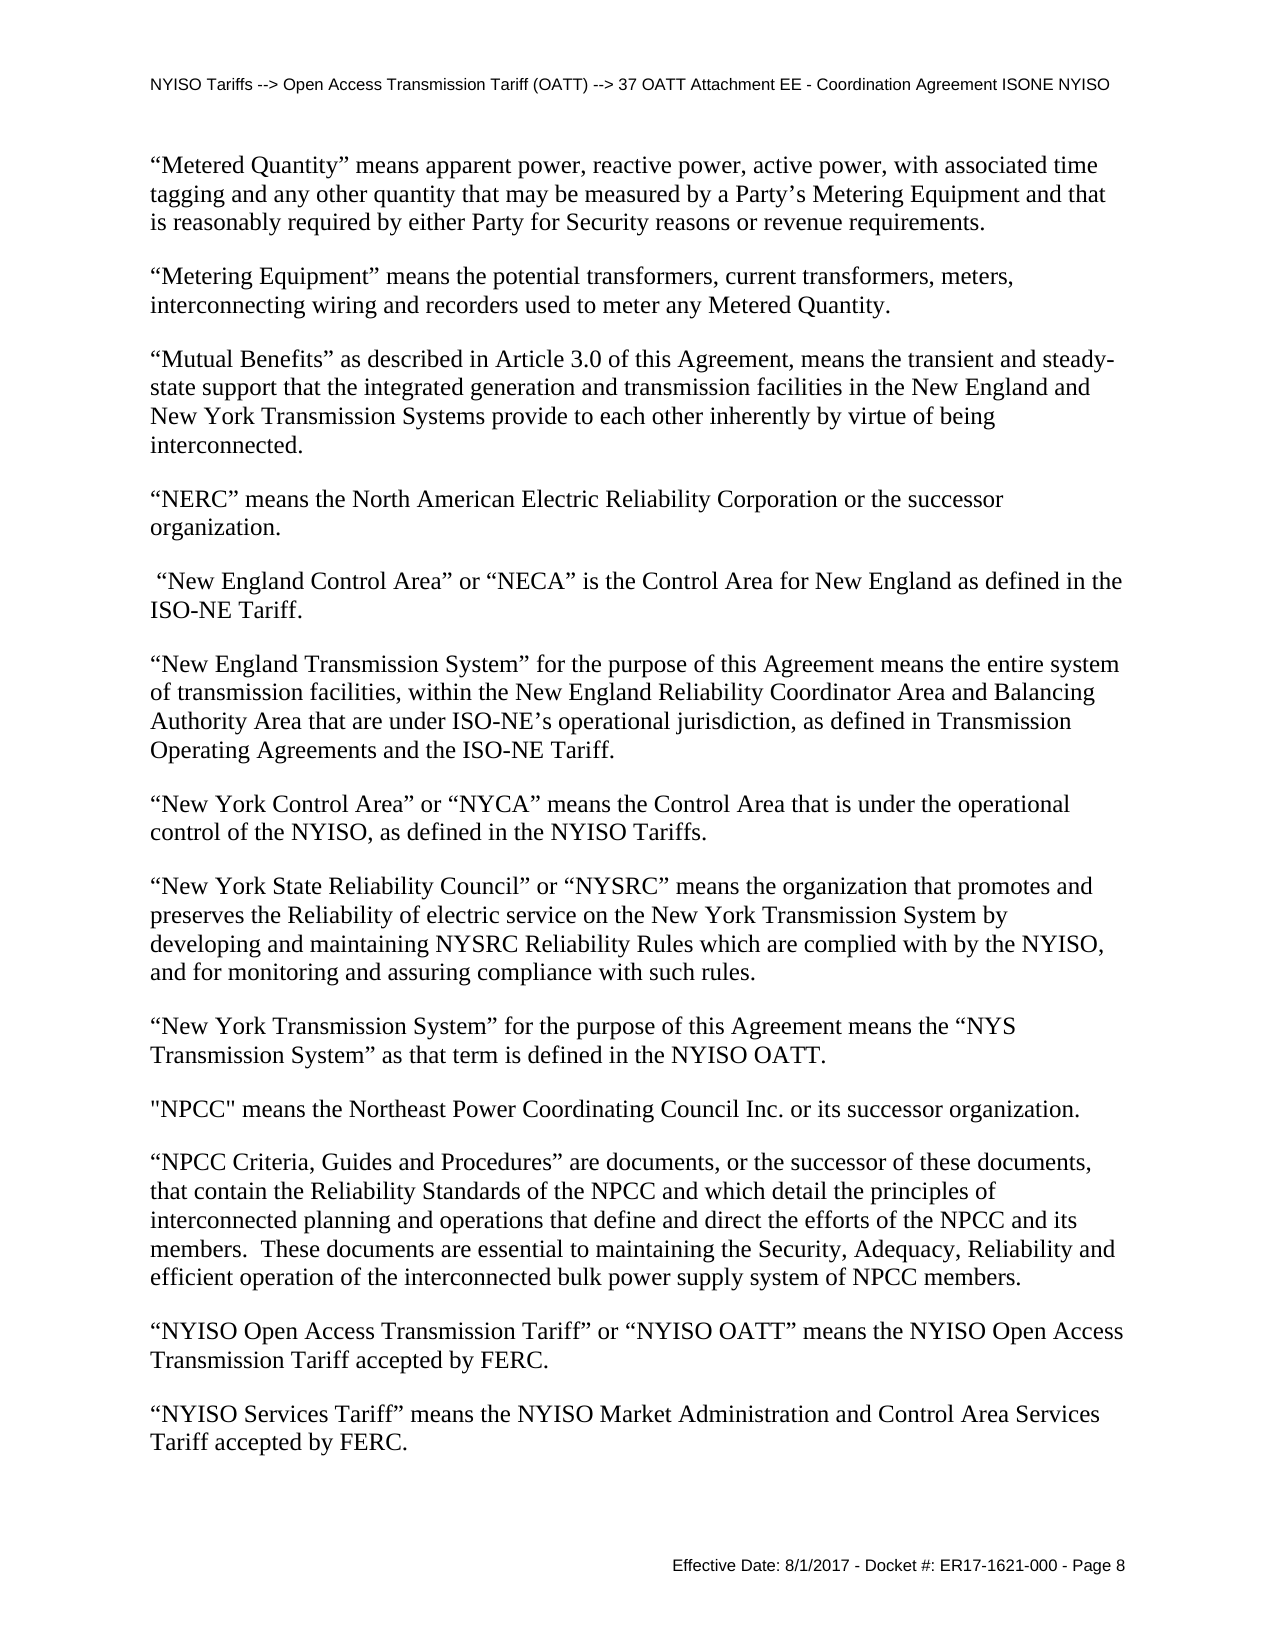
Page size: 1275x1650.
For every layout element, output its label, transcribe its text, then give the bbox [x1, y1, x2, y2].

text “Mutual Benefits” as described in Article 3.0 of this Agreement, means the transient and steady-state support that the integrated generation and transmission facilities in the New England and New York Transmission Systems provide to each other inherently by virtue of being interconnected. [150, 344, 1125, 459]
text “Metered Quantity” means apparent power, reactive power, active power, with associated time tagging and any other quantity that may be measured by a Party’s Metering Equipment and that is reasonably required by either Party for Security reasons or revenue requirements. [150, 150, 1125, 236]
text “Metering Equipment” means the potential transformers, current transformers, meters, interconnecting wiring and recorders used to meter any Metered Quantity. [150, 261, 1125, 319]
text “New York State Reliability Council” or “NYSRC” means the organization that promotes and preserves the Reliability of electric service on the New York Transmission System by developing and maintaining NYSRC Reliability Rules which are complied with by the NYISO, and for monitoring and assuring compliance with such rules. [150, 871, 1125, 986]
text "NPCC" means the Northeast Power Coordinating Council Inc. or its successor organization. [150, 1094, 1125, 1122]
text “NERC” means the North American Electric Reliability Corporation or the successor organization. [150, 484, 1125, 541]
text “New England Control Area” or “NECA” is the Control Area for New England as defined in the ISO-NE Tariff. [150, 566, 1125, 624]
text “New York Transmission System” for the purpose of this Agreement means the “NYS Transmission System” as that term is defined in the NYISO OATT. [150, 1011, 1125, 1069]
text “NPCC Criteria, Guides and Procedures” are documents, or the successor of these documents, that contain the Reliability Standards of the NPCC and which detail the principles of interconnected planning and operations that define and direct the efforts of the NPCC and its members. These documents are essential to maintaining the Security, Adequacy, Reliability and efficient operation of the interconnected bulk power supply system of NPCC members. [150, 1147, 1125, 1291]
text “New York Control Area” or “NYCA” means the Control Area that is under the operational control of the NYISO, as defined in the NYISO Tariffs. [150, 789, 1125, 846]
text “NYISO Services Tariff” means the NYISO Market Administration and Control Area Services Tariff accepted by FERC. [150, 1399, 1125, 1456]
text “New England Transmission System” for the purpose of this Agreement means the entire system of transmission facilities, within the New England Reliability Coordinator Area and Balancing Authority Area that are under ISO-NE’s operational jurisdiction, as defined in Transmission Operating Agreements and the ISO-NE Tariff. [150, 649, 1125, 764]
text “NYISO Open Access Transmission Tariff” or “NYISO OATT” means the NYISO Open Access Transmission Tariff accepted by FERC. [150, 1316, 1125, 1374]
